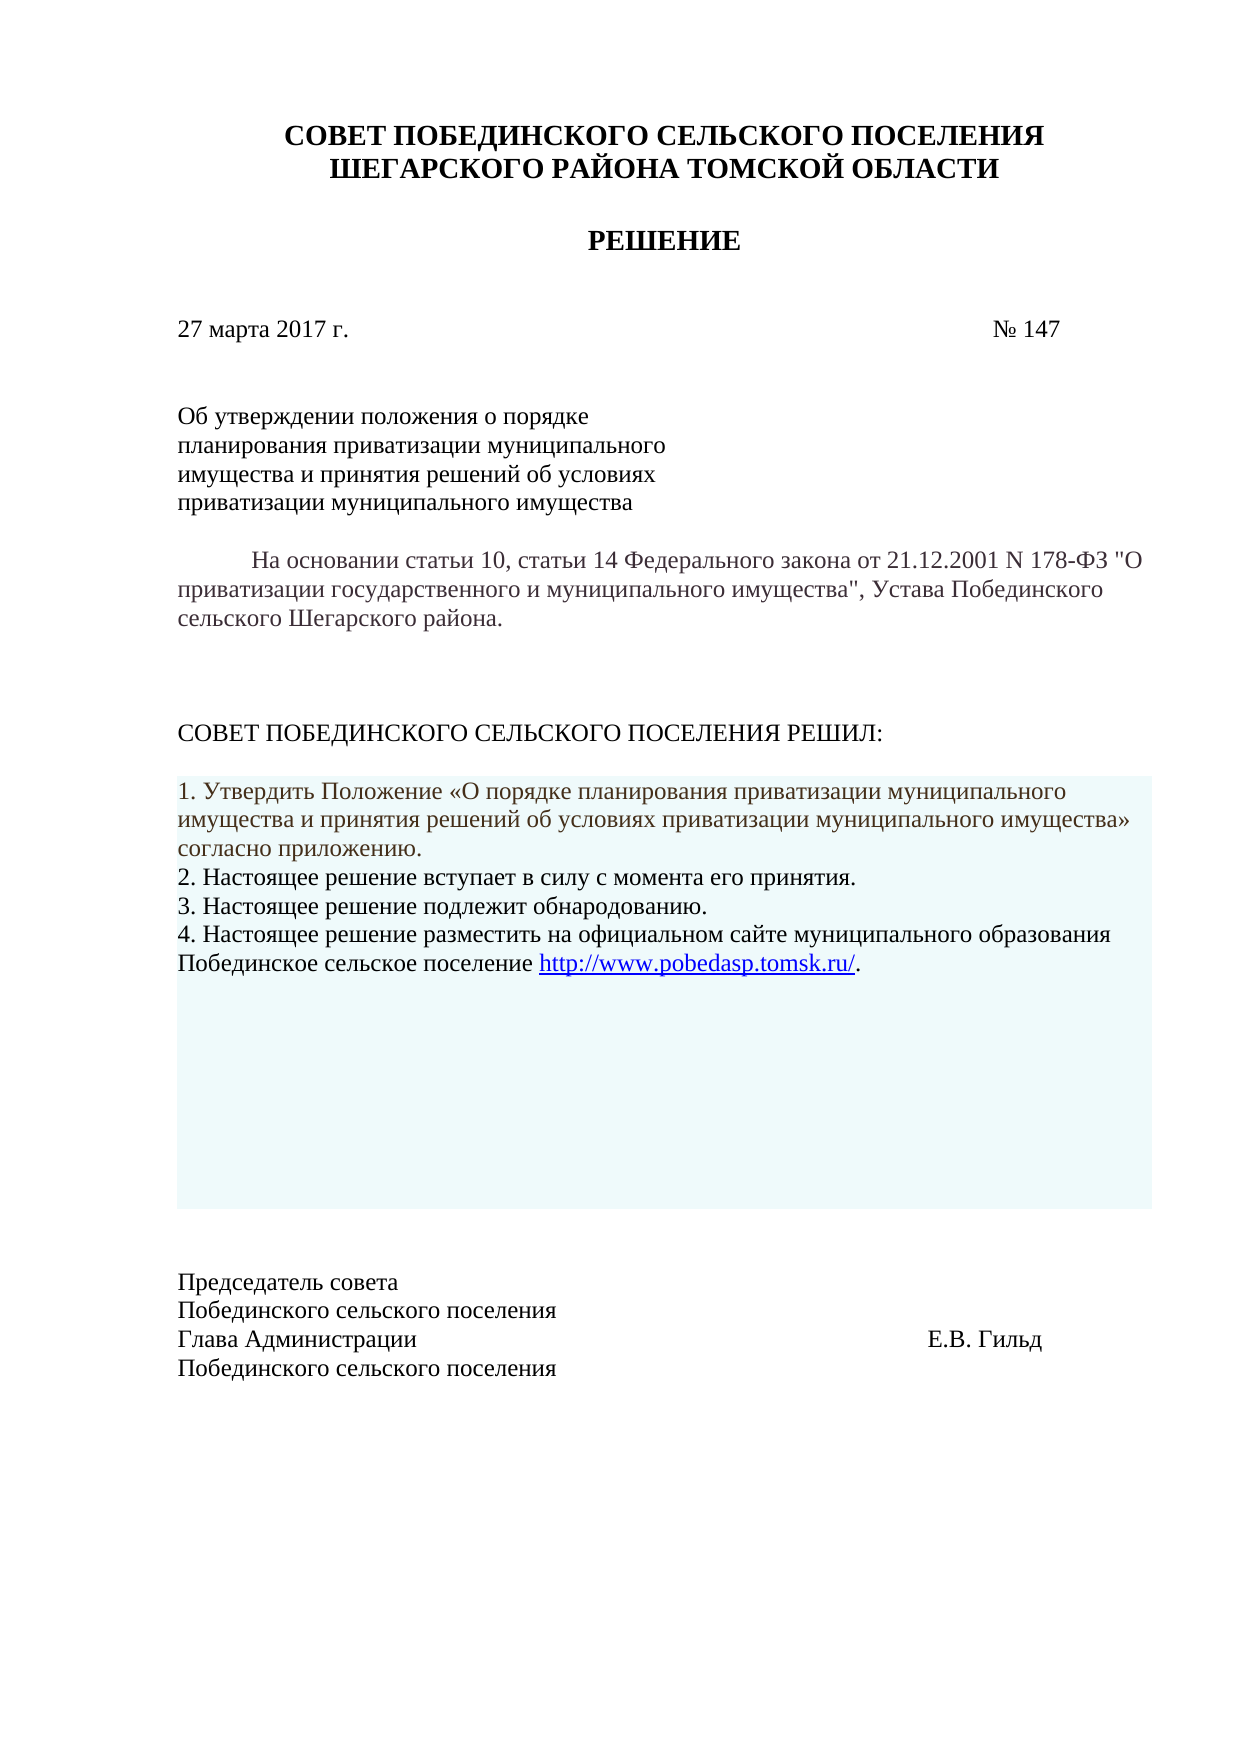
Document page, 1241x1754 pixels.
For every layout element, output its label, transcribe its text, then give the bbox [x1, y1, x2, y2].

text Глава Администрации Е.В. Гильд [177, 1324, 1152, 1353]
text 27 марта 2017 г. № 147 [177, 314, 1152, 343]
subtitle СОВЕТ ПОБЕДИНСКОГО СЕЛЬСКОГО ПОСЕЛЕНИЯ [177, 118, 1152, 152]
text Об утверждении положения о порядке планирования приватизации муниципального имущества и принятия решений об условиях приватизации муниципального имущества [177, 401, 1152, 516]
text Побединского сельского поселения [177, 1295, 1152, 1324]
text Председатель совета [177, 1267, 1152, 1295]
text СОВЕТ ПОБЕДИНСКОГО СЕЛЬСКОГО ПОСЕЛЕНИЯ РЕШИЛ: [177, 718, 1152, 747]
text ШЕГАРСКОГО РАЙОНА ТОМСКОЙ ОБЛАСТИ [177, 152, 1152, 185]
text 1. Утвердить Положение «О порядке планирования приватизации муниципального имущества и принятия решений об условиях приватизации муниципального имущества» согласно приложению. 2. Настоящее решение вступает в силу с момента его принятия. 3. Настоящее решение подлежит обнародованию. 4. Настоящее решение разместить на официальном сайте муниципального образования Побединское сельское поселение http://www.pobedasp.tomsk.ru/. [177, 776, 1152, 977]
subtitle РЕШЕНИЕ [177, 223, 1152, 257]
text Побединского сельского поселения [177, 1353, 1152, 1382]
text На основании статьи 10, статьи 14 Федерального закона от 21.12.2001 N 178-ФЗ "О приватизации государственного и муниципального имущества", Устава Побединского сельского Шегарского района. [177, 545, 1152, 632]
